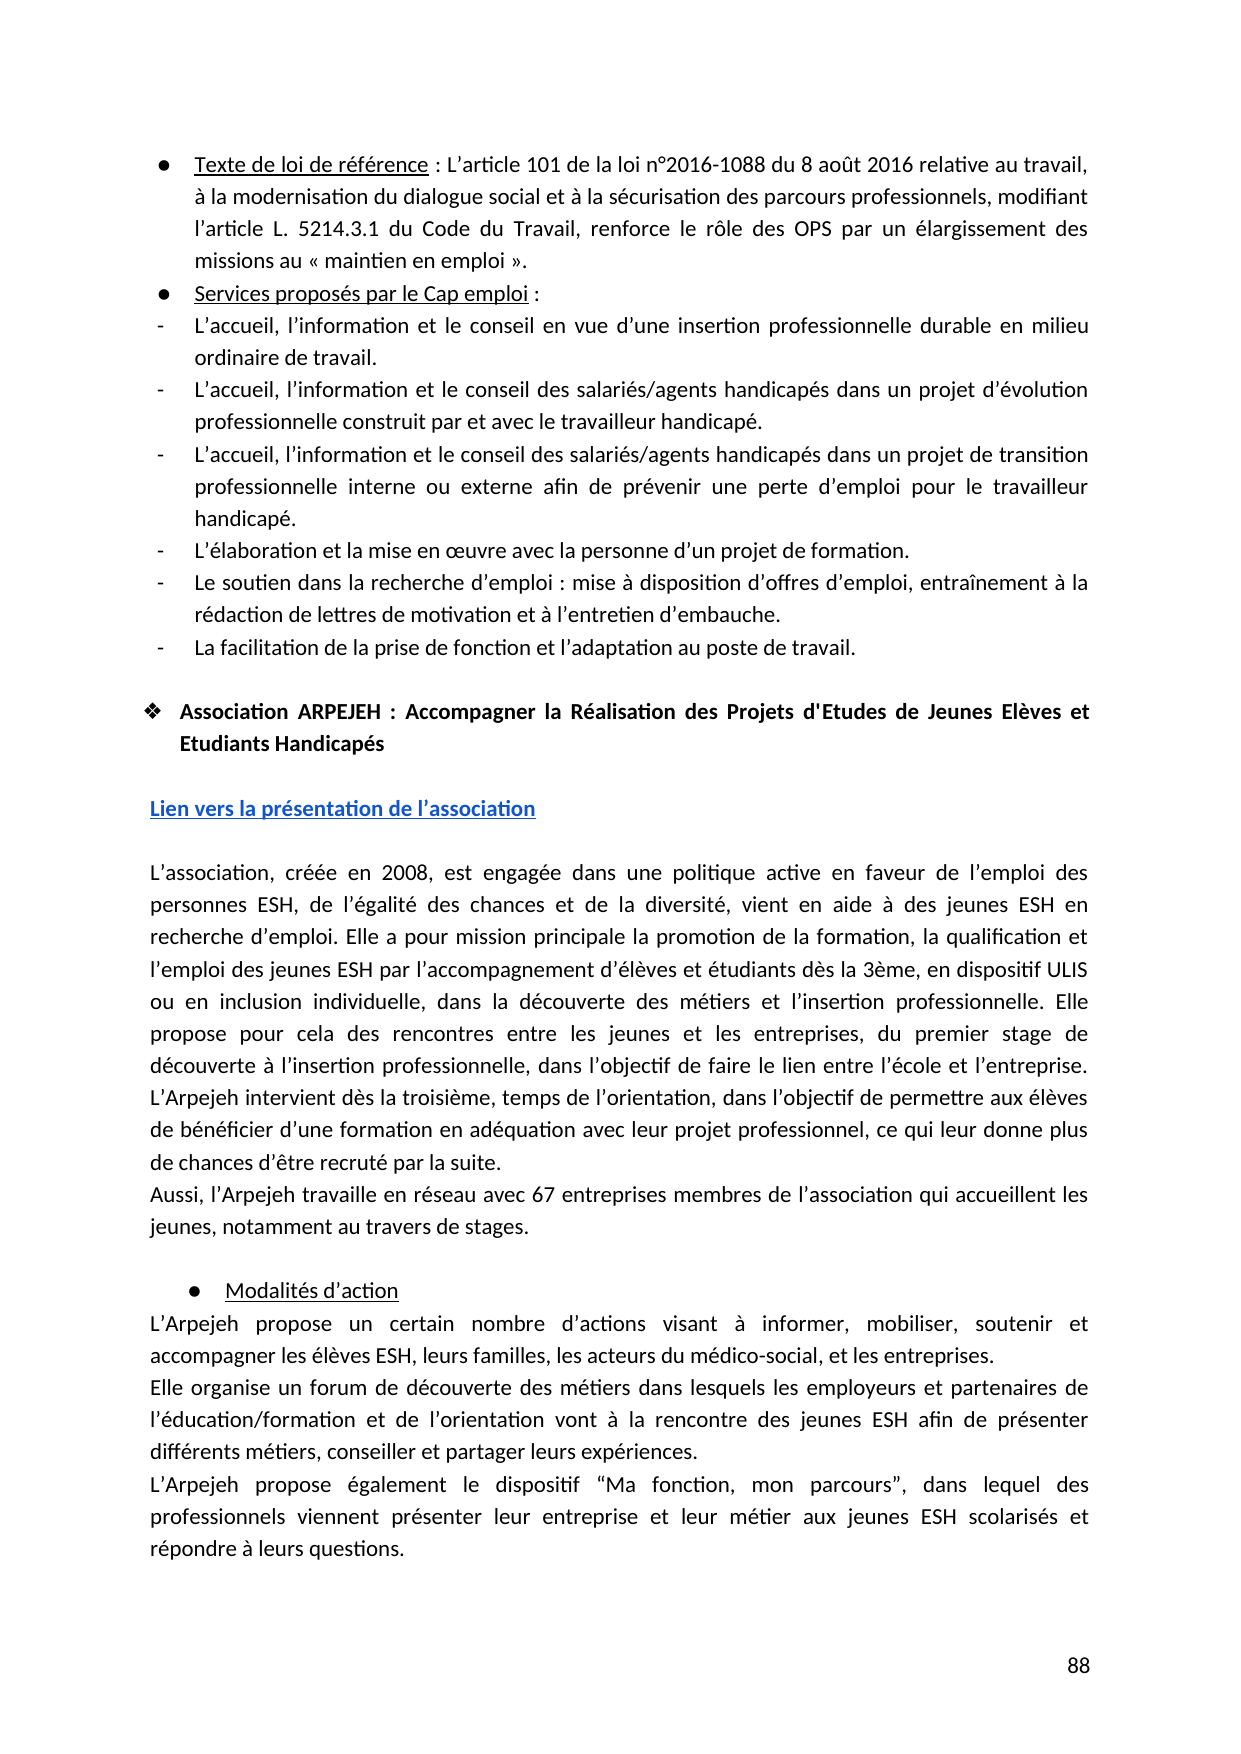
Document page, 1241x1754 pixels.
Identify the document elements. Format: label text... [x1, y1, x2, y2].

list L’élaboration et la mise en œuvre avec la personne d’un projet de formation. [157, 536, 1090, 564]
text L’Arpejeh propose également le dispositif “Ma fonction, mon parcours”, dans lequel des professionnels viennent présenter leur entreprise et leur métier aux jeunes ESH scolarisés et répondre à leurs questions. [150, 1470, 1090, 1562]
list L’accueil, l’information et le conseil des salariés/agents handicapés dans un projet d’évolution professionnelle construit par et avec le travailleur handicapé. [157, 375, 1090, 436]
list Modalités d’action [187, 1277, 1090, 1304]
text Lien vers la présentation de l’association [150, 794, 1090, 822]
text L’association, créée en 2008, est engagée dans une politique active en faveur de l’emploi des personnes ESH, de l’égalité des chances et de la diversité, vient en aide à des jeunes ESH en recherche d’emploi. Elle a pour mission principale la promotion de la formation, la qualification et l’emploi des jeunes ESH par l’accompagnement d’élèves et étudiants dès la 3ème, en dispositif ULIS ou en inclusion individuelle, dans la découverte des métiers et l’insertion professionnelle. Elle propose pour cela des rencontres entre les jeunes et les entreprises, du premier stage de découverte à l’insertion professionnelle, dans l’objectif de faire le lien entre l’école et l’entreprise. L’Arpejeh intervient dès la troisième, temps de l’orientation, dans l’objectif de permettre aux élèves de bénéficier d’une formation en adéquation avec leur projet professionnel, ce qui leur donne plus de chances d’être recruté par la suite. [150, 858, 1090, 1176]
text Elle organise un forum de découverte des métiers dans lesquels les employeurs et partenaires de l’éducation/formation et de l’orientation vont à la rencontre des jeunes ESH afin de présenter différents métiers, conseiller et partager leurs expériences. [150, 1373, 1090, 1466]
text Aussi, l’Arpejeh travaille en réseau avec 67 entreprises membres de l’association qui accueillent les jeunes, notamment au travers de stages. [150, 1180, 1090, 1240]
list Association ARPEJEH : Accompagner la Réalisation des Projets d'​Etudes de Jeunes Elèves et Etudiants Handicapés [142, 697, 1090, 757]
list Texte de loi de référence : L’article 101 de la loi n°2016-1088 du 8 août 2016 relative au travail, à la modernisation du dialogue social et à la sécurisation des parcours professionnels, modifiant l’article L. 5214.3.1 du Code du Travail, renforce le rôle des OPS par un élargissement des missions au « maintien en emploi ». [157, 150, 1090, 274]
list Services proposés par le Cap emploi : [157, 279, 1090, 307]
list L’accueil, l’information et le conseil des salariés/agents handicapés dans un projet de transition professionnelle interne ou externe afin de prévenir une perte d’emploi pour le travailleur handicapé. [157, 440, 1090, 532]
list Le soutien dans la recherche d’emploi : mise à disposition d’offres d’emploi, entraînement à la rédaction de lettres de motivation et à l’entretien d’embauche. [157, 568, 1090, 629]
text L’Arpejeh propose un certain nombre d’actions visant à informer, mobiliser, soutenir et accompagner les élèves ESH, leurs familles, les acteurs du médico-social, et les entreprises. [150, 1309, 1090, 1369]
list L’accueil, l’information et le conseil en vue d’une insertion professionnelle durable en milieu ordinaire de travail. [157, 311, 1090, 371]
list La facilitation de la prise de fonction et l’adaptation au poste de travail. [157, 633, 1090, 661]
